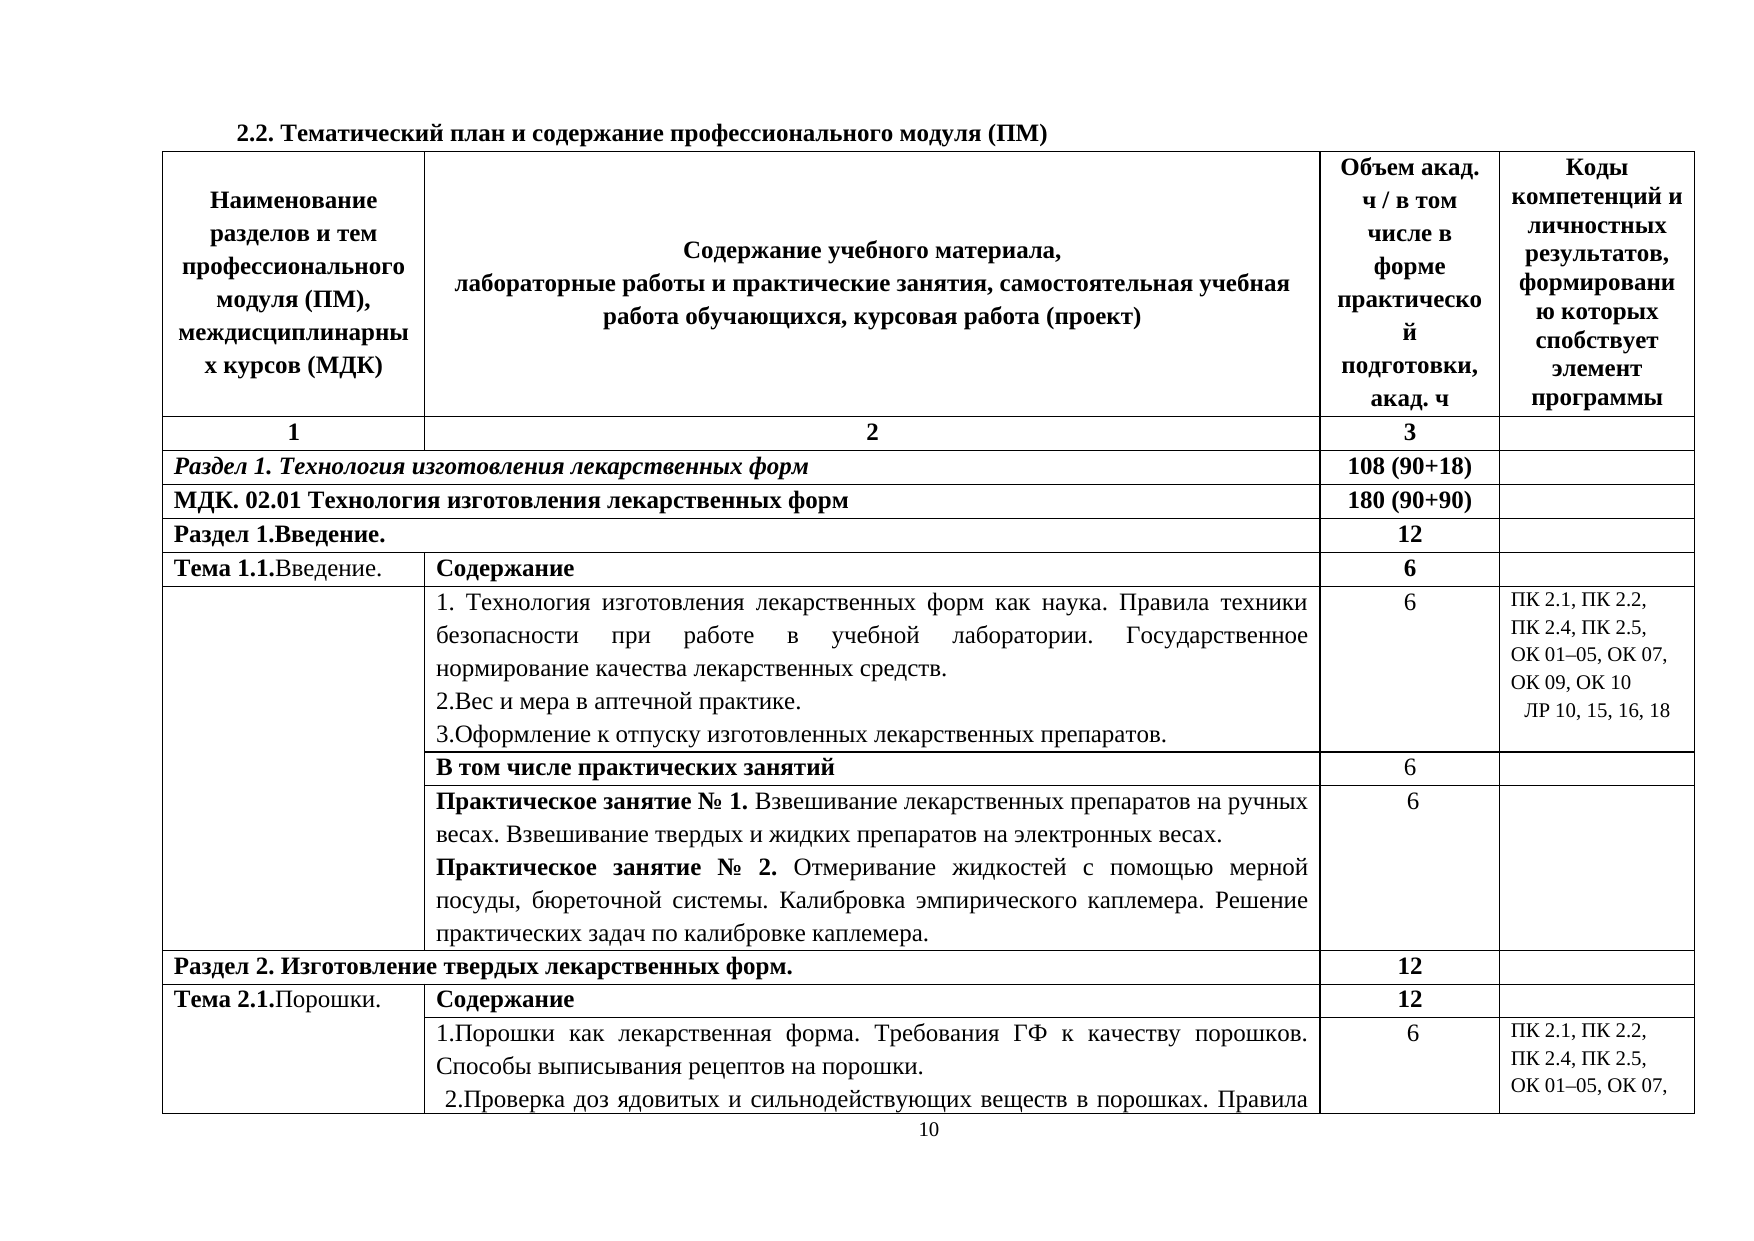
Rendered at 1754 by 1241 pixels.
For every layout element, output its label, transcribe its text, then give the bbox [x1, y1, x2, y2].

table_cell [1500, 786, 1694, 950]
text 2.2. Тематический план и содержание профессионального модуля (ПМ) [162, 118, 1695, 147]
table_cell [1500, 451, 1694, 484]
table_cell 6 [1321, 786, 1499, 950]
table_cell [1500, 1018, 1694, 1113]
table_cell Тема 2.1.Порошки. [163, 985, 424, 1113]
table_cell [1500, 951, 1694, 983]
table_cell [1500, 485, 1694, 518]
table_cell 108 (90+18) [1321, 451, 1499, 484]
table_cell В том числе практических занятий [425, 753, 1319, 785]
table_cell 12 [1321, 519, 1499, 552]
table_header Наименование разделов и тем профессионального модуля (ПМ), междисциплинарных курсов (МДК) [163, 152, 424, 416]
table_cell [1500, 753, 1694, 785]
table_cell [1500, 417, 1694, 450]
table_cell 1 [163, 417, 424, 450]
table_cell 6 [1321, 1018, 1499, 1113]
table_cell [1500, 553, 1694, 586]
table_header Объем акад. ч / в том числе в форме практической подготовки, акад. ч [1321, 152, 1499, 416]
table_cell Раздел 2. Изготовление твердых лекарственных форм. [163, 951, 1319, 983]
table_cell 2 [425, 417, 1319, 450]
table_cell 1. Технология изготовления лекарственных форм как наука. Правила техники безопасности при работе в учебной лаборатории. Государственное нормирование качества лекарственных средств. 2.Вес и мера в аптечной практике. 3.Оформление к отпуску изготовленных лекарственных препаратов. [425, 587, 1319, 751]
table_cell МДК. 02.01 Технология изготовления лекарственных форм [163, 485, 1319, 518]
table_cell Раздел 1. Технология изготовления лекарственных форм [163, 451, 1319, 484]
table_header Содержание учебного материала, лабораторные работы и практические занятия, самостоятельная учебная работа обучающихся, курсовая работа (проект) [425, 152, 1319, 416]
table_cell 12 [1321, 951, 1499, 983]
table_cell [1500, 985, 1694, 1017]
table_cell 6 [1321, 553, 1499, 586]
table_cell Тема 1.1.Введение. [163, 553, 424, 586]
table_cell [163, 587, 424, 950]
table_cell Содержание [425, 553, 1319, 586]
table_cell ПК 2.1, ПК 2.2, ПК 2.4, ПК 2.5, ОК 01–05, ОК 07, ОК 09, ОК 10 ЛР 10, 15, 16, 18 [1500, 587, 1694, 751]
table_cell Содержание [425, 985, 1319, 1017]
table_cell [1500, 519, 1694, 552]
table_cell 180 (90+90) [1321, 485, 1499, 518]
table_cell Практическое занятие № 1. Взвешивание лекарственных препаратов на ручных весах. Взвешивание твердых и жидких препаратов на электронных весах. Практическое занятие № 2. Отмеривание жидкостей с помощью мерной посуды, бюреточной системы. Калибровка эмпирического каплемера. Решение практических задач по калибровке каплемера. [425, 786, 1319, 950]
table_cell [425, 1018, 1319, 1113]
table_header Коды компетенций и личностных результатов, формированию которых спобствует элемент программы [1500, 152, 1694, 416]
table_cell 6 [1321, 587, 1499, 751]
table_cell Раздел 1.Введение. [163, 519, 1319, 552]
table_cell 12 [1321, 985, 1499, 1017]
table_cell 3 [1321, 417, 1499, 450]
table_cell 6 [1321, 753, 1499, 785]
